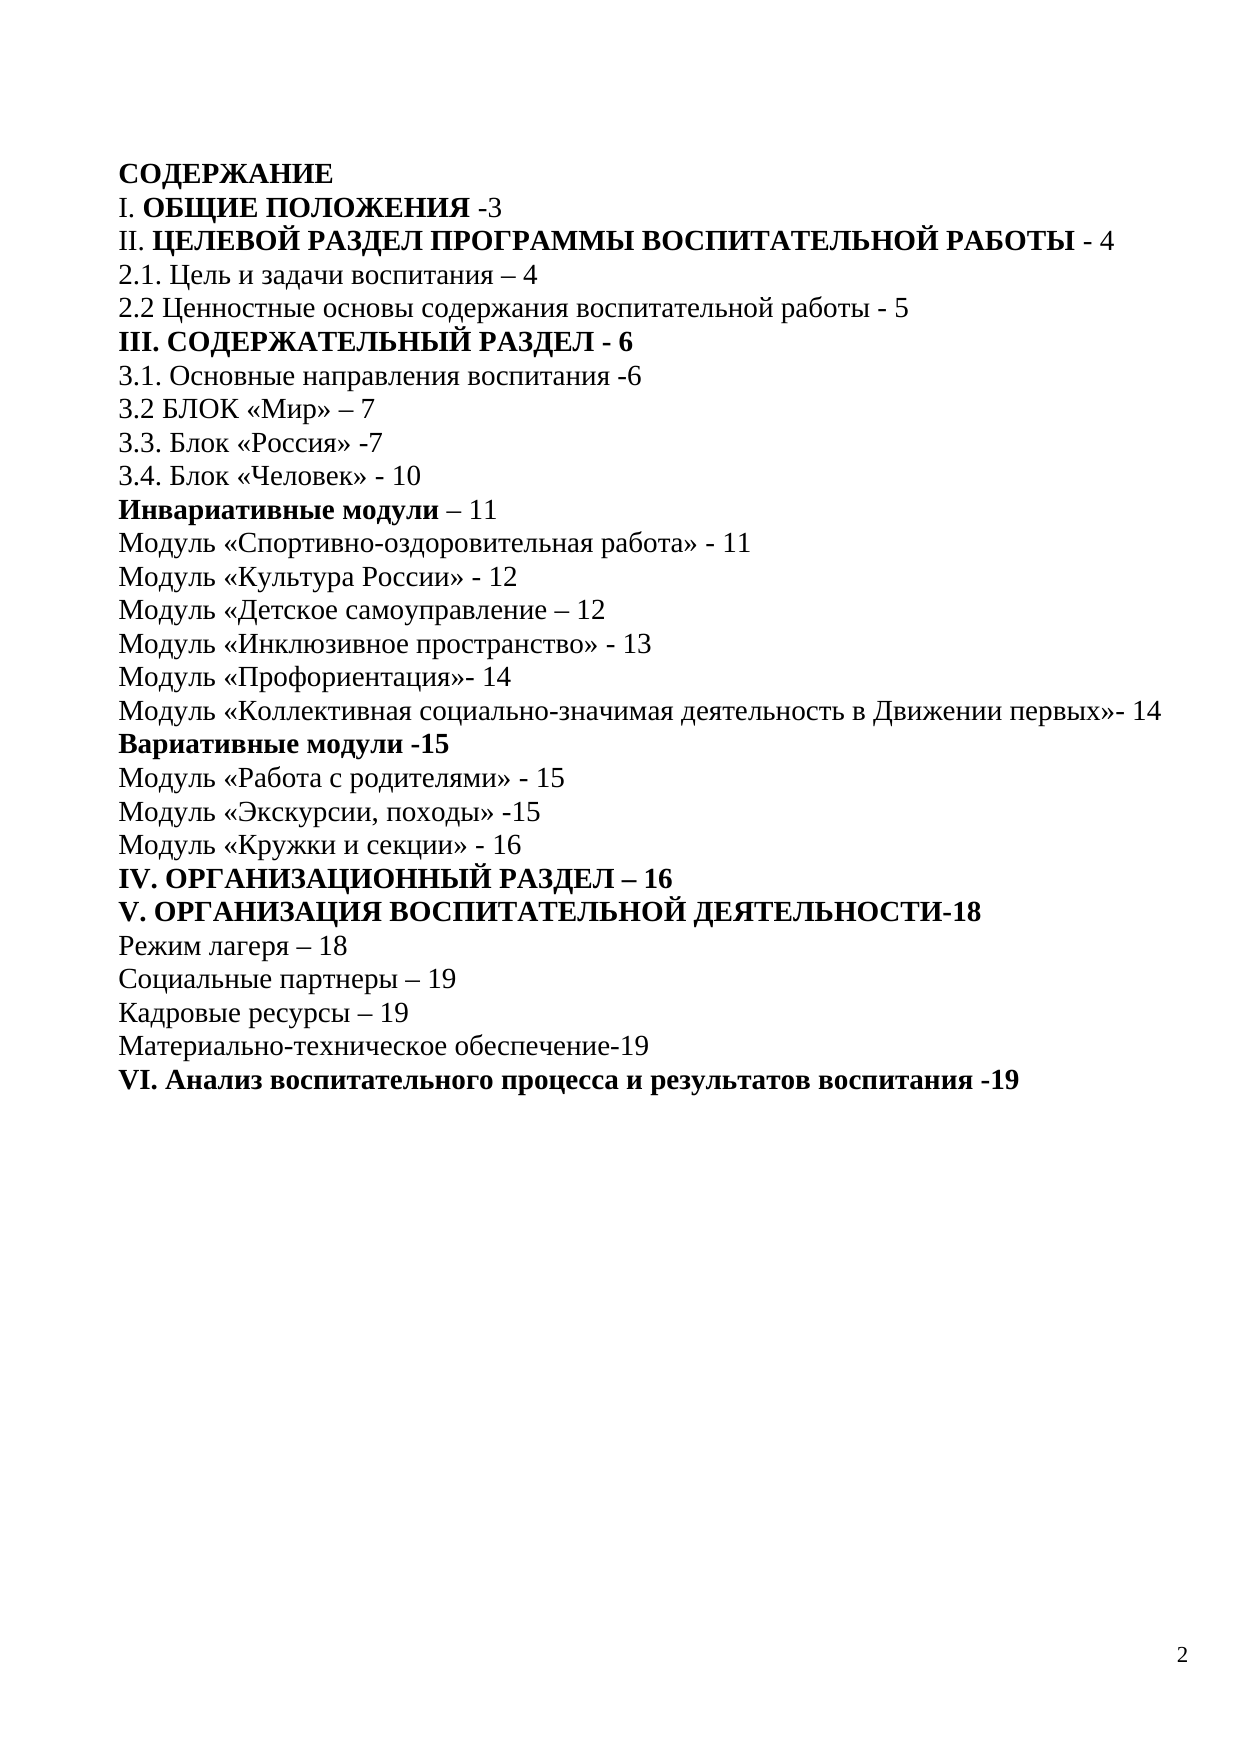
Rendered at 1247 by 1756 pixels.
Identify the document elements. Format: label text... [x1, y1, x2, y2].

text V. ОРГАНИЗАЦИЯ ВОСПИТАТЕЛЬНОЙ ДЕЯТЕЛЬНОСТИ-18 [118, 894, 1188, 928]
text Вариативные модули -15 [118, 727, 1188, 760]
text VI. Анализ воспитательного процесса и результатов воспитания -19 [118, 1062, 1188, 1096]
text 3.4. Блок «Человек» - 10 [118, 458, 1188, 492]
text I. ОБЩИЕ ПОЛОЖЕНИЯ -3 [118, 190, 1188, 223]
text Социальные партнеры – 19 [118, 961, 1188, 995]
text Модуль «Кружки и секции» - 16 [118, 827, 1188, 861]
text Модуль «Детское самоуправление – 12 [118, 592, 1188, 626]
text III. СОДЕРЖАТЕЛЬНЫЙ РАЗДЕЛ - 6 [118, 324, 1188, 358]
text Режим лагеря – 18 [118, 928, 1188, 961]
text Кадровые ресурсы – 19 [118, 995, 1188, 1028]
text Модуль «Инклюзивное пространство» - 13 [118, 626, 1188, 659]
text Модуль «Спортивно-оздоровительная работа» - 11 [118, 525, 1188, 559]
text Модуль «Работа с родителями» - 15 [118, 760, 1188, 794]
text 2.2 Ценностные основы содержания воспитательной работы - 5 [118, 291, 1188, 324]
text Инвариативные модули – 11 [118, 492, 1188, 525]
text СОДЕРЖАНИЕ [118, 156, 1188, 190]
text 3.1. Основные направления воспитания -6 [118, 358, 1188, 391]
text 3.2 БЛОК «Мир» – 7 [118, 391, 1188, 425]
text Материально-техническое обеспечение-19 [118, 1028, 1188, 1062]
text IV. ОРГАНИЗАЦИОННЫЙ РАЗДЕЛ – 16 [118, 861, 1188, 894]
text II. ЦЕЛЕВОЙ РАЗДЕЛ ПРОГРАММЫ ВОСПИТАТЕЛЬНОЙ РАБОТЫ - 4 [118, 223, 1188, 257]
text 2.1. Цель и задачи воспитания – 4 [118, 257, 1188, 291]
text 3.3. Блок «Россия» -7 [118, 425, 1188, 458]
text Модуль «Профориентация»- 14 [118, 659, 1188, 693]
text Модуль «Коллективная социально-значимая деятельность в Движении первых»- 14 [118, 693, 1188, 727]
text Модуль «Экскурсии, походы» -15 [118, 794, 1188, 827]
text Модуль «Культура России» - 12 [118, 559, 1188, 592]
